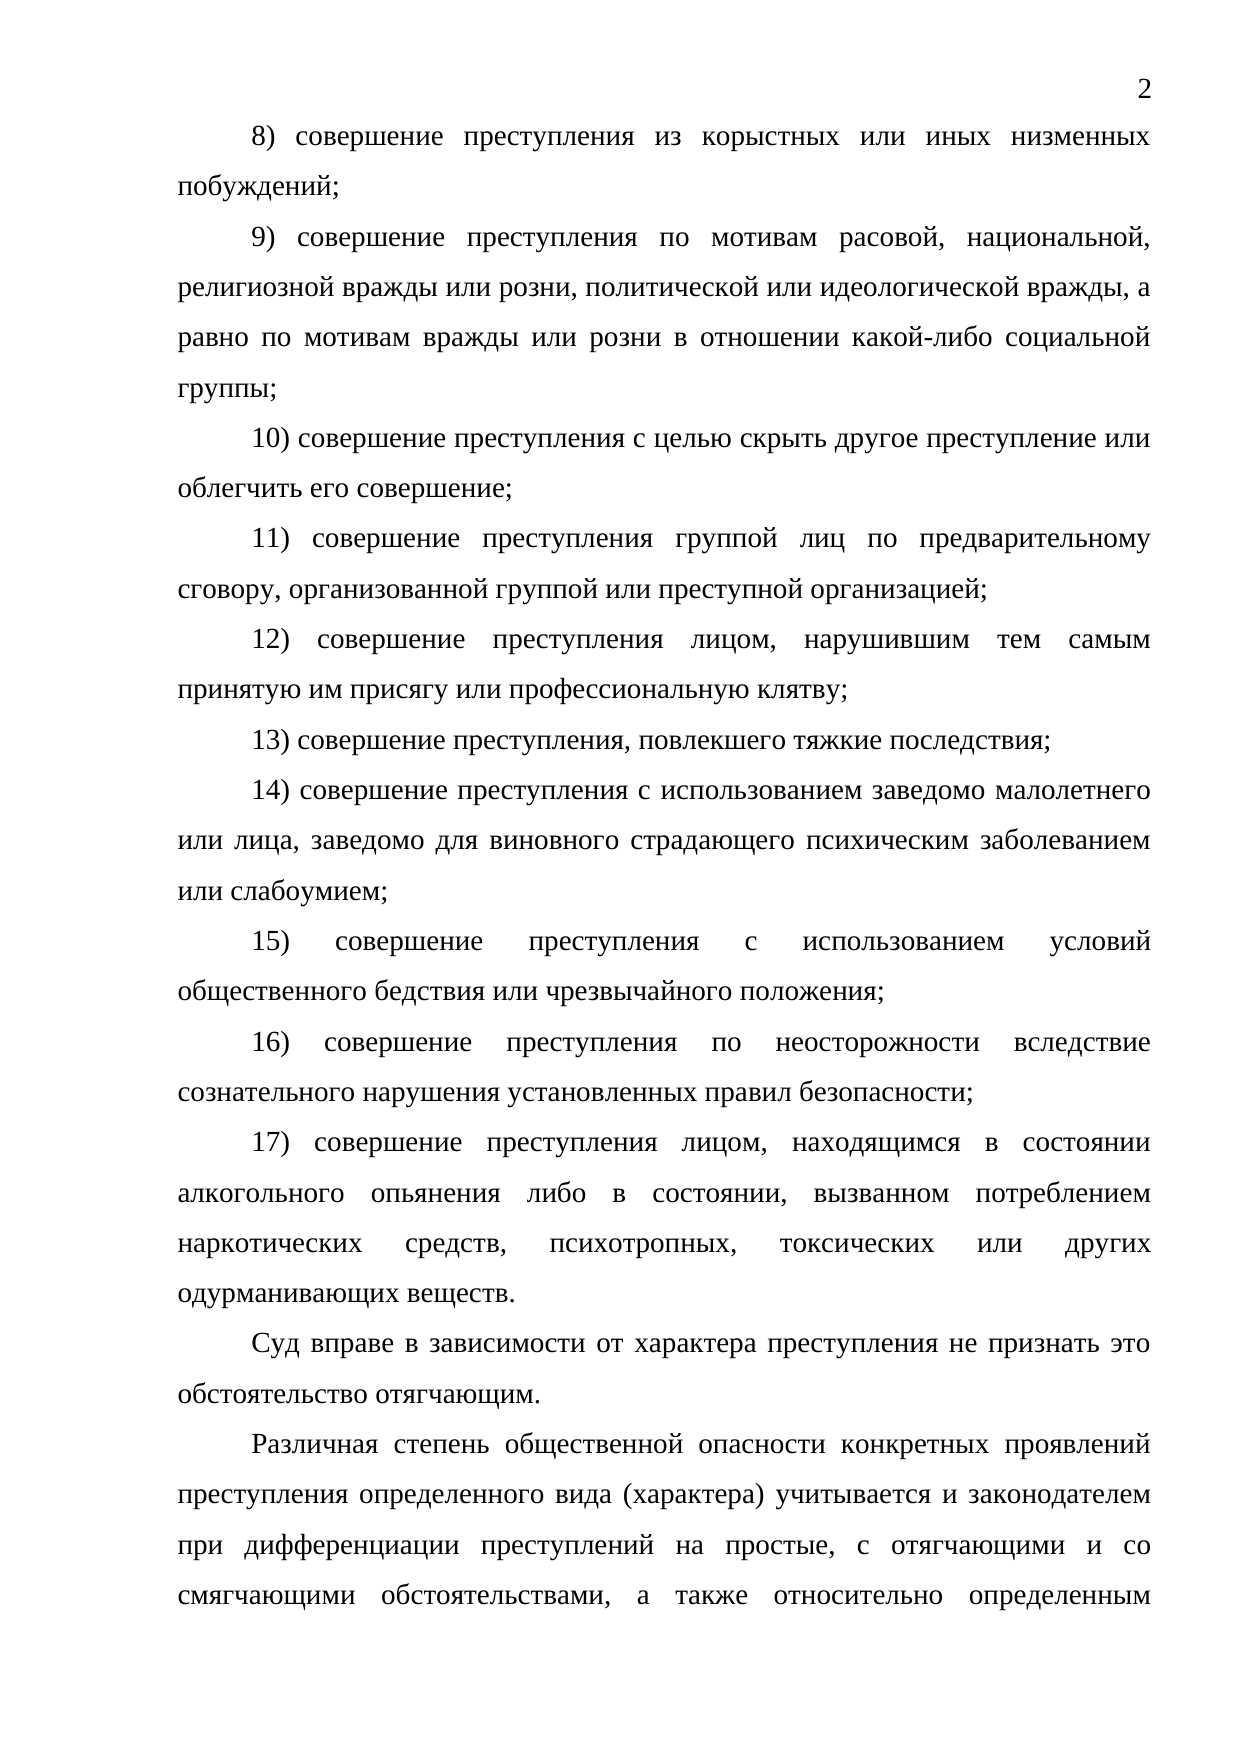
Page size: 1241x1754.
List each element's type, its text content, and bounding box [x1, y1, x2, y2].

text 16) совершение преступления по неосторожности вследствие сознательного нарушения установленных правил безопасности; [177, 1024, 1152, 1108]
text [177, 1426, 1152, 1611]
text 14) совершение преступления с использованием заведомо малолетнего или лица, заведомо для виновного страдающего психическим заболеванием или слабоумием; [177, 772, 1152, 906]
text 9) совершение преступления по мотивам расовой, национальной, религиозной вражды или розни, политической или идеологической вражды, а равно по мотивам вражды или розни в отношении какой-либо социальной группы; [177, 219, 1152, 403]
text Суд вправе в зависимости от характера преступления не признать это обстоятельство отягчающим. [177, 1326, 1152, 1409]
text 8) совершение преступления из корыстных или иных низменных побуждений; [177, 118, 1152, 202]
text 11) совершение преступления группой лиц по предварительному сговору, организованной группой или преступной организацией; [177, 521, 1152, 604]
text 10) совершение преступления с целью скрыть другое преступление или облегчить его совершение; [177, 420, 1152, 504]
text 13) совершение преступления, повлекшего тяжкие последствия; [177, 722, 1152, 755]
text 15) совершение преступления с использованием условий общественного бедствия или чрезвычайного положения; [177, 923, 1152, 1007]
text 17) совершение преступления лицом, находящимся в состоянии алкогольного опьянения либо в состоянии, вызванном потреблением наркотических средств, психотропных, токсических или других одурманивающих веществ. [177, 1124, 1152, 1309]
text 12) совершение преступления лицом, нарушившим тем самым принятую им присягу или профессиональную клятву; [177, 621, 1152, 705]
